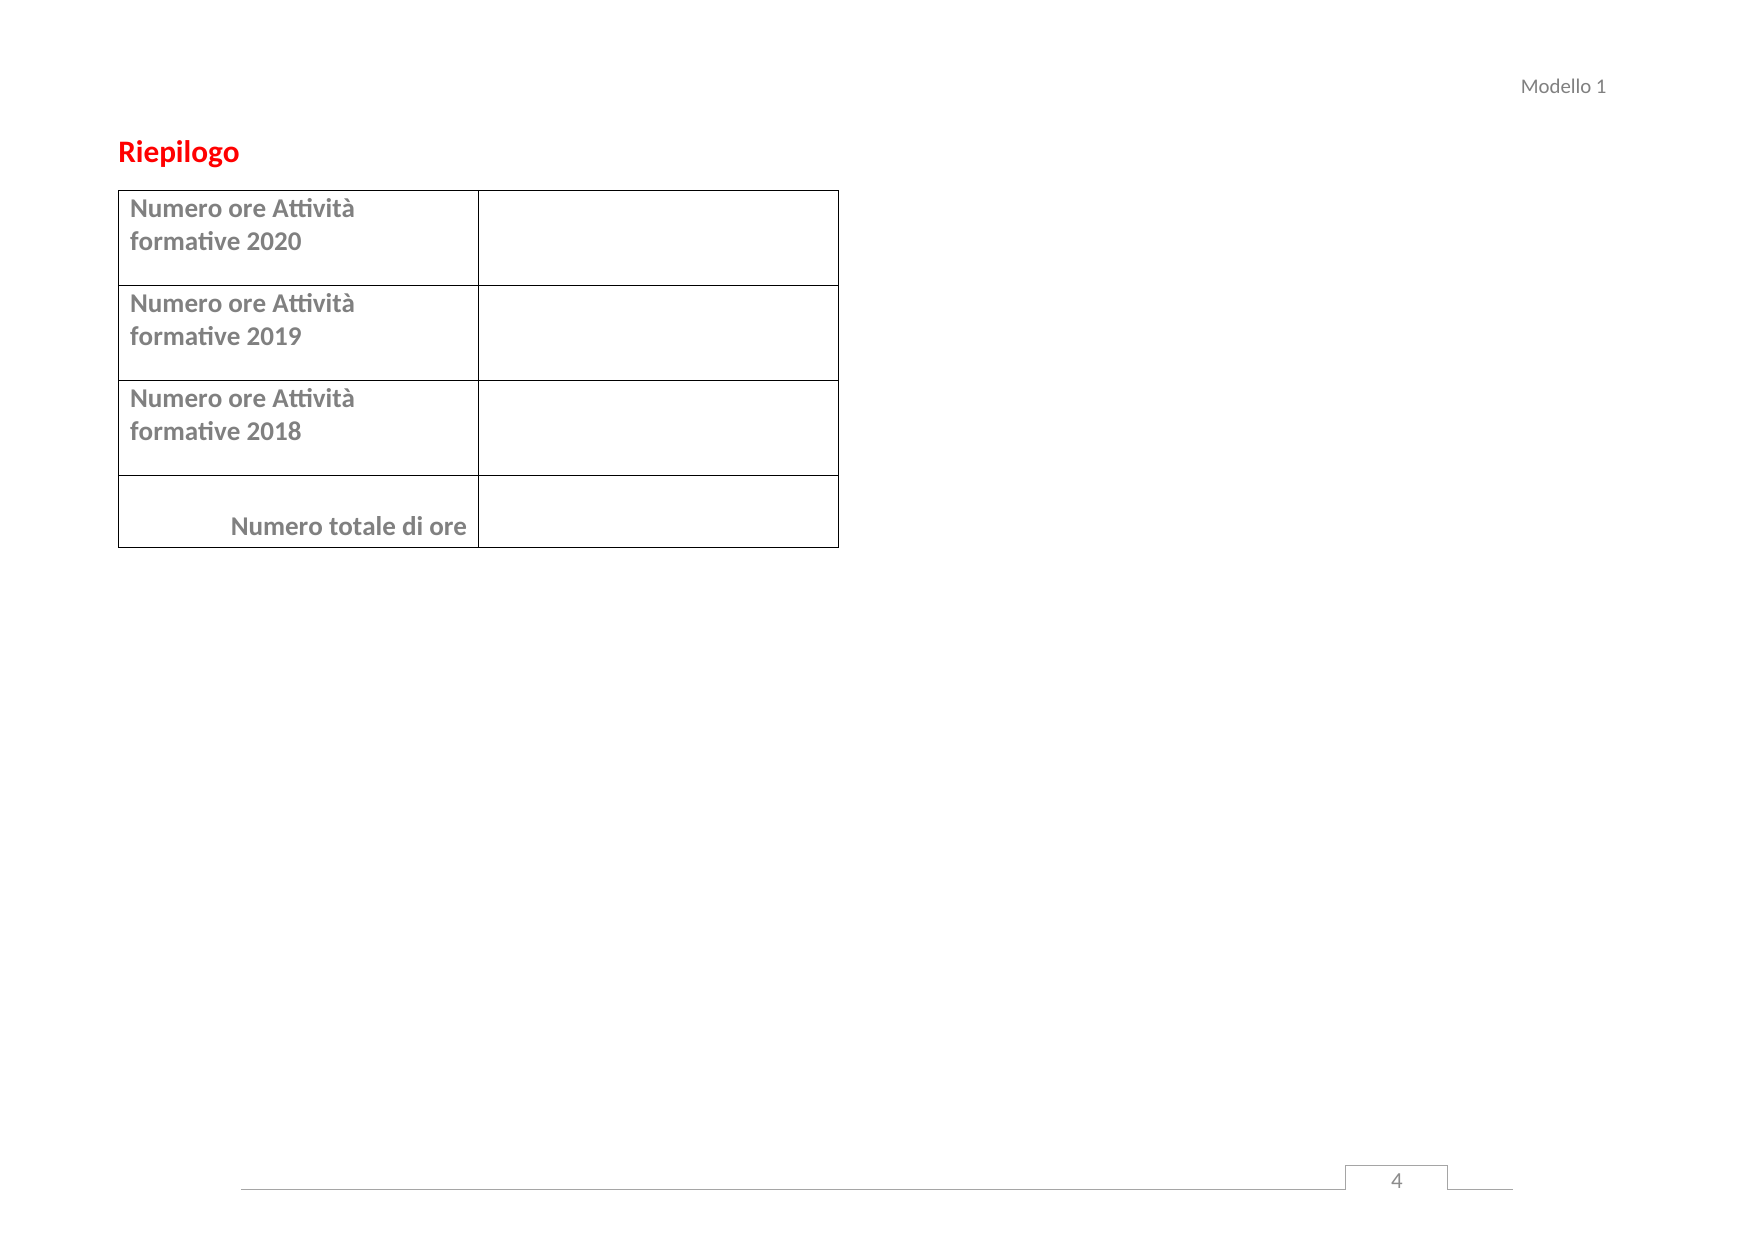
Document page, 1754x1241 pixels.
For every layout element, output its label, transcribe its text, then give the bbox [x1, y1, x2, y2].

table_cell Numero totale di ore [119, 476, 478, 547]
table_cell [479, 476, 838, 547]
table_cell Numero ore Attività formative 2019 [119, 286, 478, 380]
table_header [479, 191, 838, 285]
table_cell Numero ore Attività formative 2018 [119, 381, 478, 475]
table_cell [479, 381, 838, 475]
table_cell [479, 286, 838, 380]
text Riepilogo [118, 132, 1606, 170]
table_header Numero ore Attività formative 2020 [119, 191, 478, 285]
